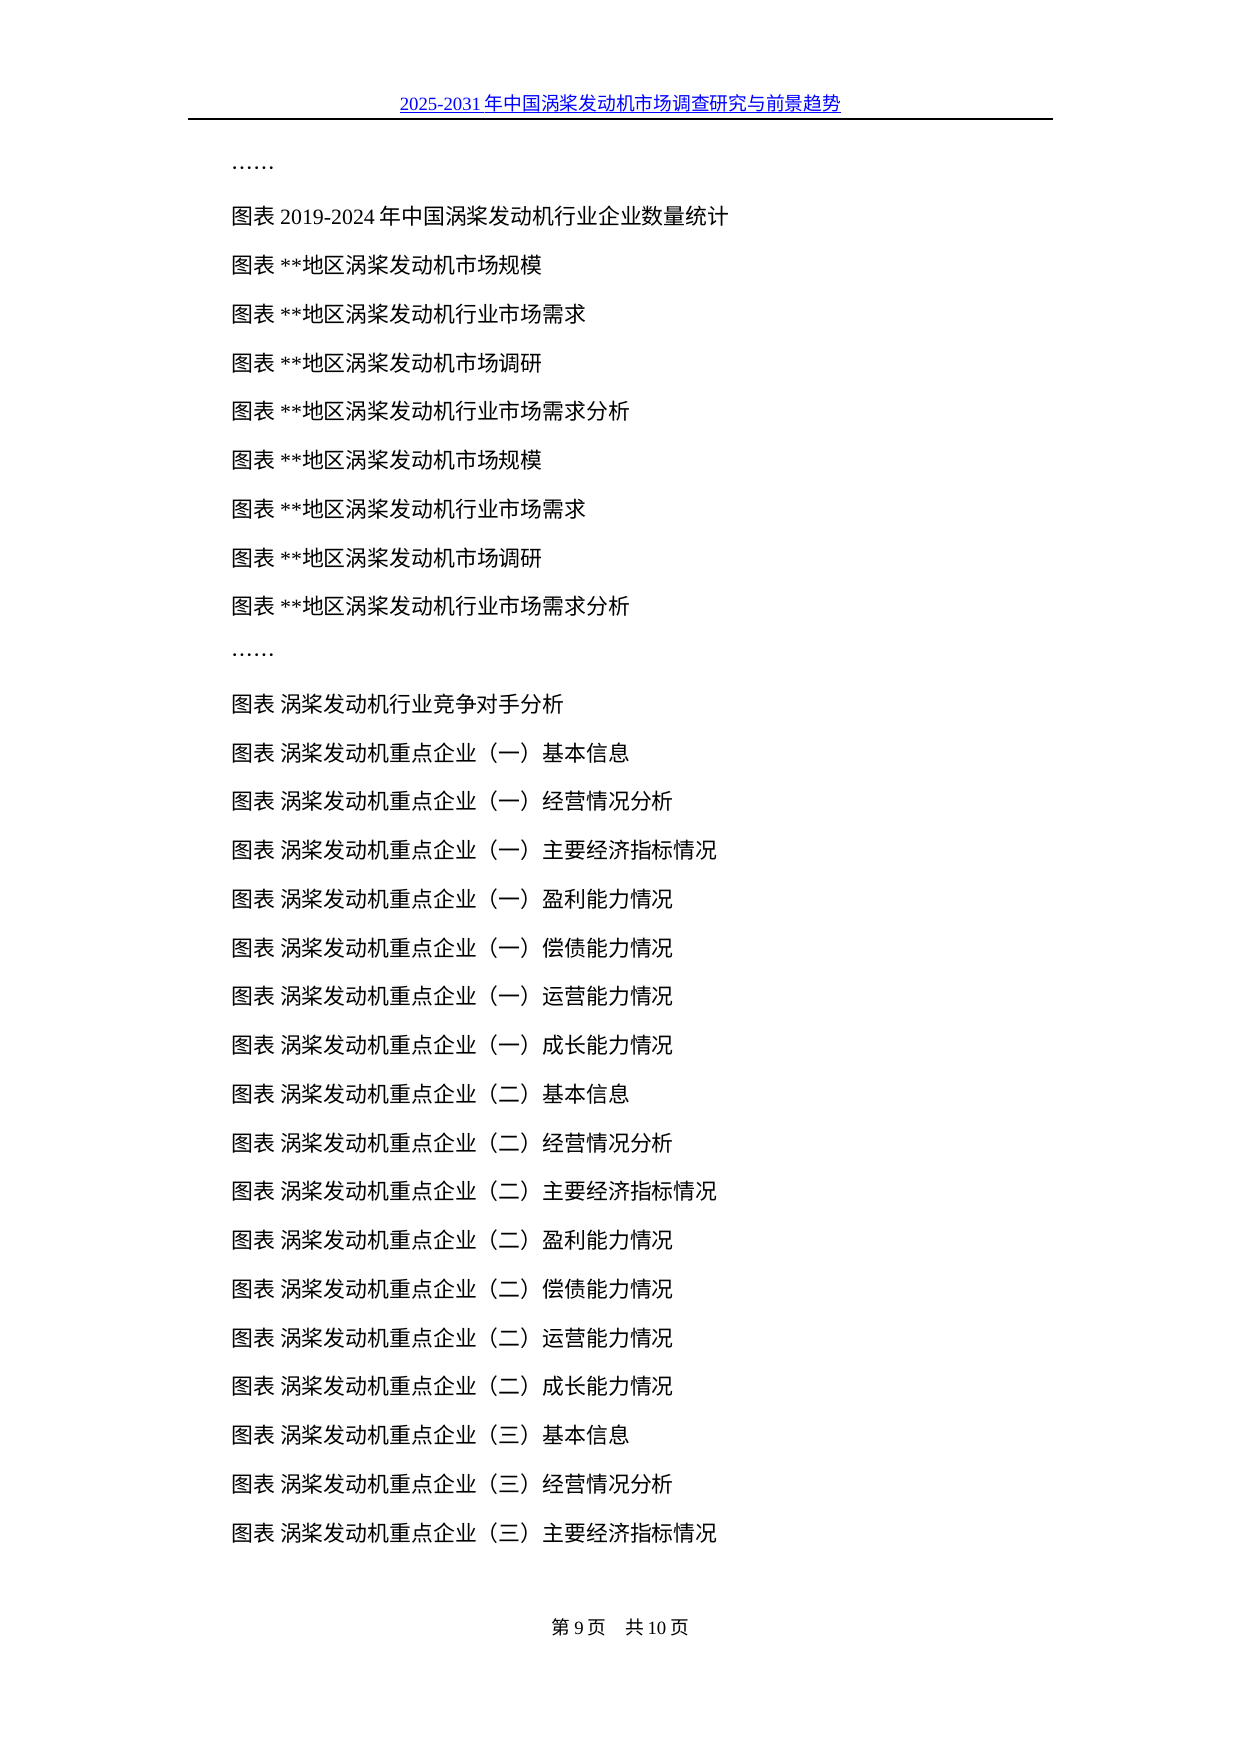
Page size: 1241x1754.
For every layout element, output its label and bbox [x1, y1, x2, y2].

text [187, 150, 1053, 1548]
